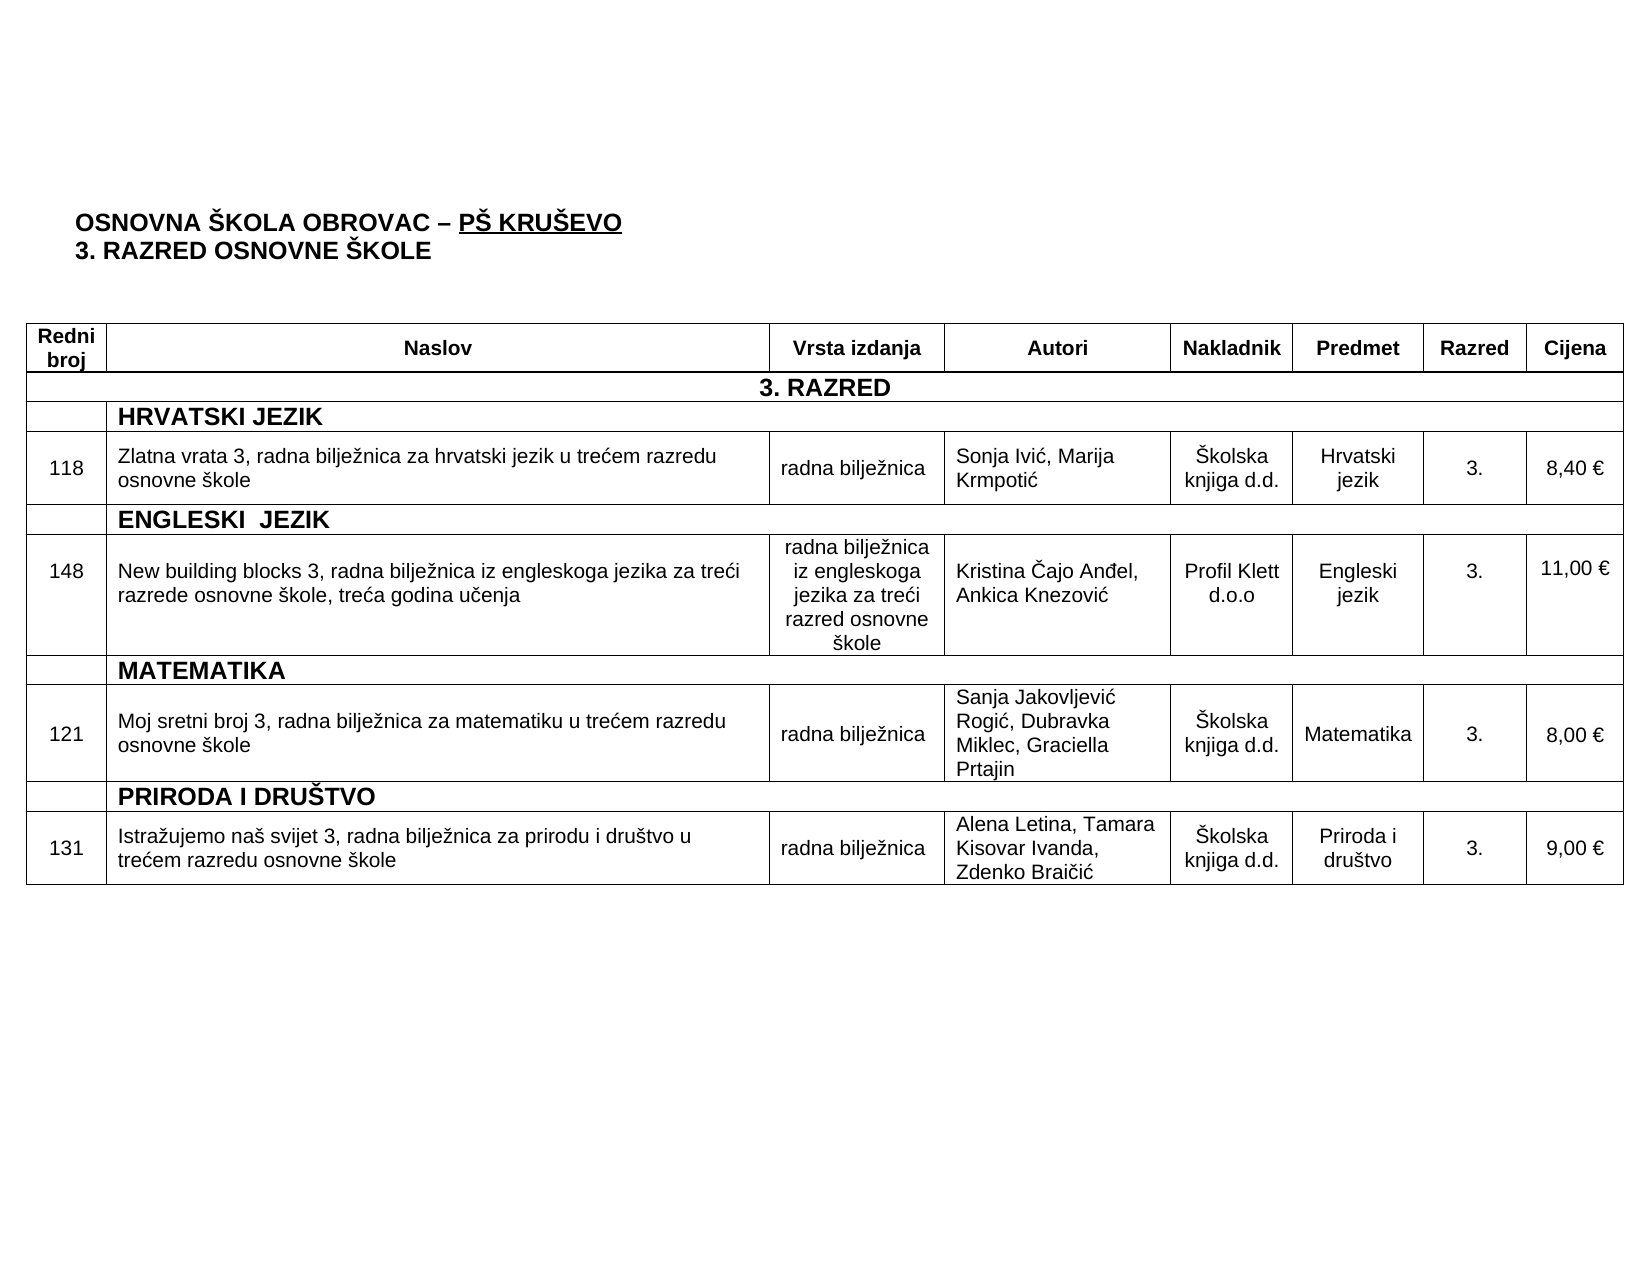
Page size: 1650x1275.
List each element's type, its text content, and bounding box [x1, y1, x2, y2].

table_cell Školska knjiga d.d. [1171, 685, 1292, 781]
table_cell Priroda i društvo [1293, 812, 1423, 884]
table_cell [27, 656, 106, 684]
table_cell PRIRODA I DRUŠTVO [107, 782, 1623, 811]
table_cell Hrvatski jezik [1293, 432, 1423, 504]
table_cell 3. [1424, 685, 1526, 781]
table_cell radna bilježnica [770, 812, 944, 884]
table_cell Alena Letina, Tamara Kisovar Ivanda, Zdenko Braičić [945, 812, 1170, 884]
table_cell ENGLESKI JEZIK [107, 505, 1623, 534]
table_cell [27, 402, 106, 431]
table_cell radna bilježnica iz engleskoga jezika za treći razred osnovne škole [770, 535, 944, 654]
table_header Vrsta izdanja [770, 324, 944, 371]
table_cell 148 [27, 535, 106, 654]
table_cell radna bilježnica [770, 432, 944, 504]
table_cell MATEMATIKA [107, 656, 1623, 684]
table_cell 3. RAZRED [27, 373, 1623, 401]
table_cell 8,00 € [1527, 685, 1623, 781]
table_cell 3. [1424, 812, 1526, 884]
table_header Razred [1424, 324, 1526, 371]
table_cell 8,40 € [1527, 432, 1623, 504]
table_cell 131 [27, 812, 106, 884]
table_cell 11,00 € [1527, 535, 1623, 654]
table_cell Sanja Jakovljević Rogić, Dubravka Miklec, Graciella Prtajin [945, 685, 1170, 781]
table_header Predmet [1293, 324, 1423, 371]
table_header Redni broj [27, 324, 106, 371]
table_header Nakladnik [1171, 324, 1292, 371]
table_cell Engleski jezik [1293, 535, 1423, 654]
table_cell 121 [27, 685, 106, 781]
table_cell radna bilježnica [770, 685, 944, 781]
table_cell 118 [27, 432, 106, 504]
table_cell [27, 505, 106, 534]
table_cell 3. [1424, 535, 1526, 654]
table_cell Profil Klett d.o.o [1171, 535, 1292, 654]
table_cell 9,00 € [1527, 812, 1623, 884]
table_cell Zlatna vrata 3, radna bilježnica za hrvatski jezik u trećem razredu osnovne škole [107, 432, 769, 504]
table_cell Sonja Ivić, Marija Krmpotić [945, 432, 1170, 504]
table_cell New building blocks 3, radna bilježnica iz engleskoga jezika za treći razrede osnovne škole, treća godina učenja [107, 535, 769, 654]
table_cell Školska knjiga d.d. [1171, 812, 1292, 884]
table_cell Školska knjiga d.d. [1171, 432, 1292, 504]
text 3. RAZRED OSNOVNE ŠKOLE [75, 236, 1500, 265]
text OSNOVNA ŠKOLA OBROVAC – PŠ KRUŠEVO [75, 207, 1500, 236]
table_header Autori [945, 324, 1170, 371]
table_header Cijena [1527, 324, 1623, 371]
table_cell Istražujemo naš svijet 3, radna bilježnica za prirodu i društvo u trećem razredu osnovne škole [107, 812, 769, 884]
table_cell Kristina Čajo Anđel, Ankica Knezović [945, 535, 1170, 654]
table_cell HRVATSKI JEZIK [107, 402, 1623, 431]
table_header Naslov [107, 324, 769, 371]
table_cell [27, 782, 106, 811]
table_cell Matematika [1293, 685, 1423, 781]
table_cell 3. [1424, 432, 1526, 504]
table_cell Moj sretni broj 3, radna bilježnica za matematiku u trećem razredu osnovne škole [107, 685, 769, 781]
